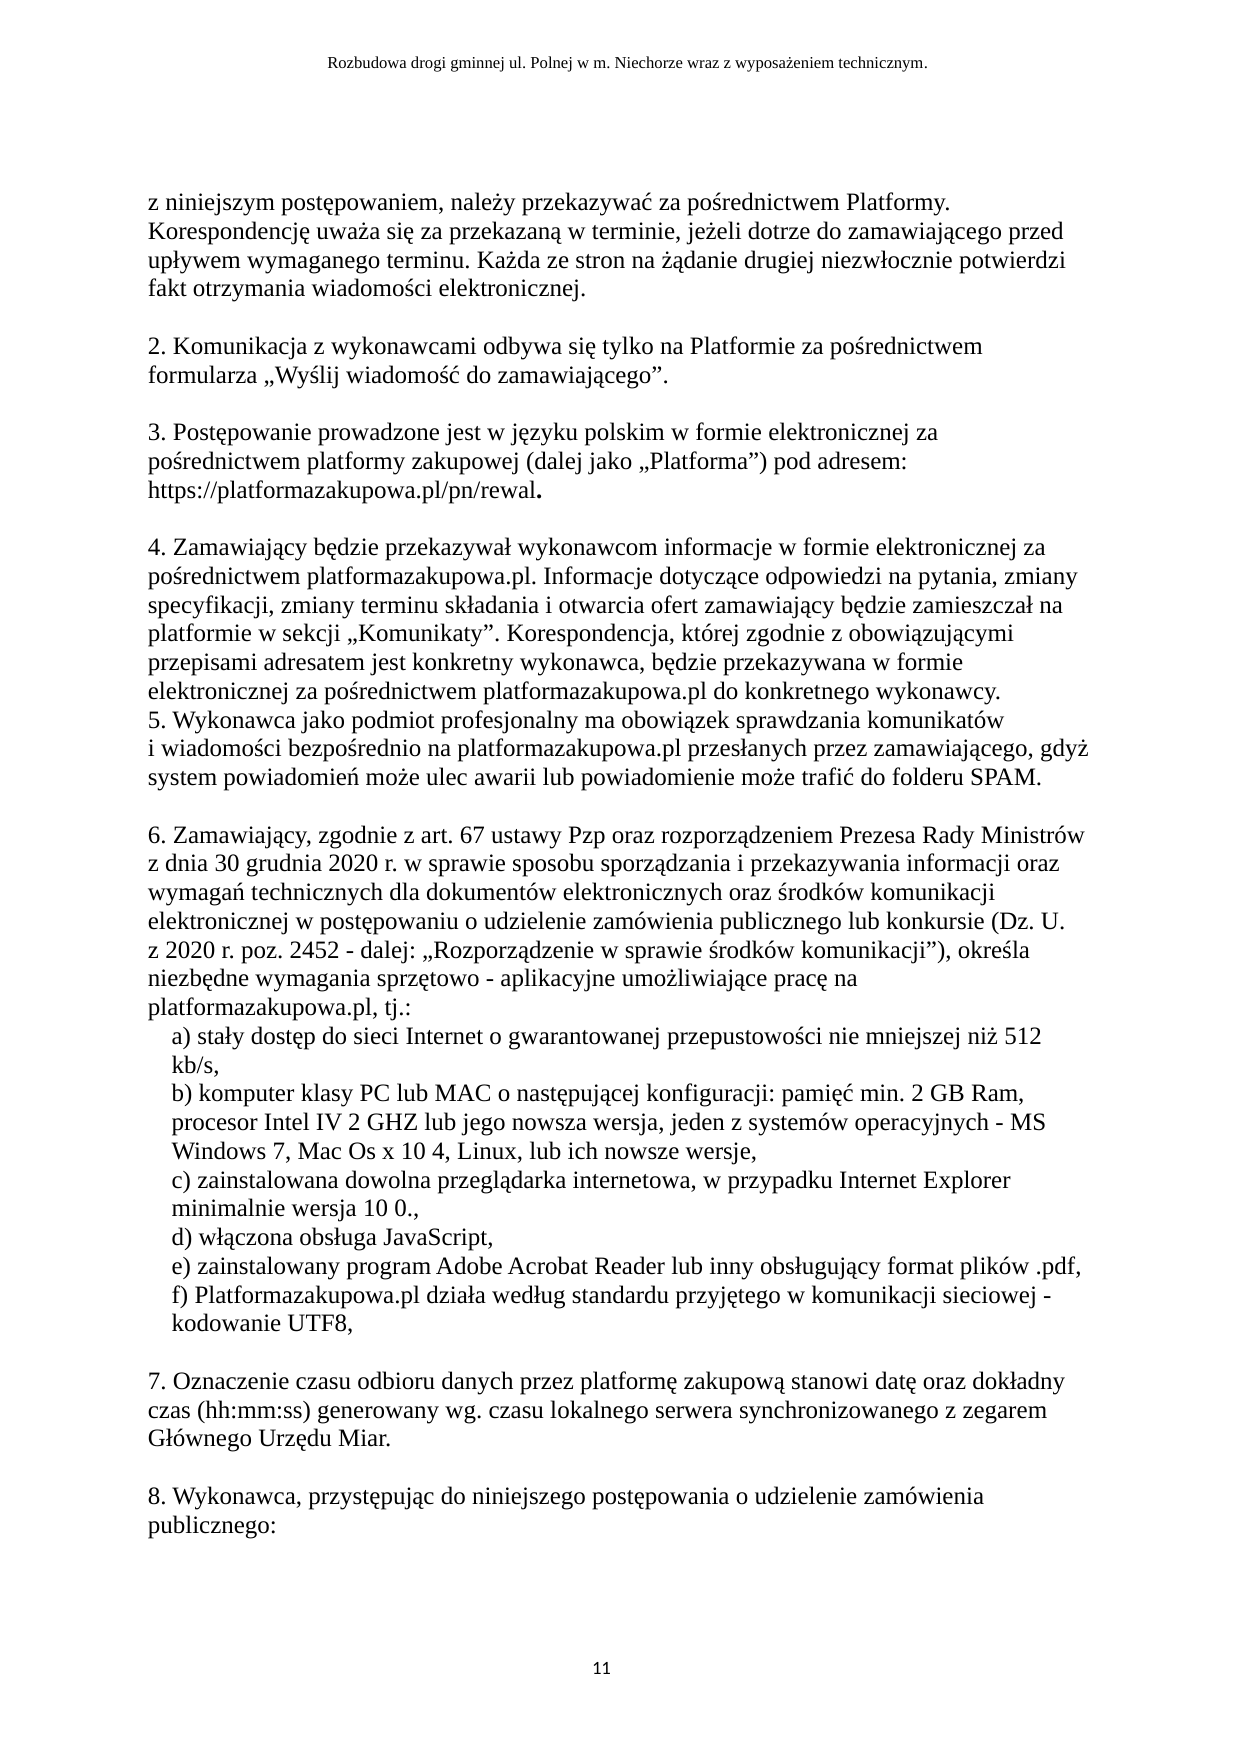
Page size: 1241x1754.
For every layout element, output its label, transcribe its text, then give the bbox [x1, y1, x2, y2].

text 6. Zamawiający, zgodnie z art. 67 ustawy Pzp oraz rozporządzeniem Prezesa Rady Ministrów z dnia 30 grudnia 2020 r. w sprawie sposobu sporządzania i przekazywania informacji oraz wymagań technicznych dla dokumentów elektronicznych oraz środków komunikacji elektronicznej w postępowaniu o udzielenie zamówienia publicznego lub konkursie (Dz. U. z 2020 r. poz. 2452 - dalej: „Rozporządzenie w sprawie środków komunikacji”), określa niezbędne wymagania sprzętowo - aplikacyjne umożliwiające pracę na platformazakupowa.pl, tj.: [148, 820, 1092, 1021]
text e) zainstalowany program Adobe Acrobat Reader lub inny obsługujący format plików .pdf, [171, 1251, 1092, 1280]
text a) stały dostęp do sieci Internet o gwarantowanej przepustowości nie mniejszej niż 512 kb/s, [171, 1021, 1092, 1078]
text 8. Wykonawca, przystępując do niniejszego postępowania o udzielenie zamówienia publicznego: [148, 1481, 1092, 1538]
text 7. Oznaczenie czasu odbioru danych przez platformę zakupową stanowi datę oraz dokładny czas (hh:mm:ss) generowany wg. czasu lokalnego serwera synchronizowanego z zegarem Głównego Urzędu Miar. [148, 1366, 1092, 1452]
text 5. Wykonawca jako podmiot profesjonalny ma obowiązek sprawdzania komunikatów i wiadomości bezpośrednio na platformazakupowa.pl przesłanych przez zamawiającego, gdyż system powiadomień może ulec awarii lub powiadomienie może trafić do folderu SPAM. [148, 705, 1092, 791]
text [148, 187, 1092, 302]
text f) Platformazakupowa.pl działa według standardu przyjętego w komunikacji sieciowej - kodowanie UTF8, [171, 1280, 1092, 1337]
text c) zainstalowana dowolna przeglądarka internetowa, w przypadku Internet Explorer minimalnie wersja 10 0., [171, 1165, 1092, 1222]
text 3. Postępowanie prowadzone jest w języku polskim w formie elektronicznej za pośrednictwem platformy zakupowej (dalej jako „Platforma”) pod adresem: [148, 417, 1092, 475]
text 4. Zamawiający będzie przekazywał wykonawcom informacje w formie elektronicznej za pośrednictwem platformazakupowa.pl. Informacje dotyczące odpowiedzi na pytania, zmiany specyfikacji, zmiany terminu składania i otwarcia ofert zamawiający będzie zamieszczał na platformie w sekcji „Komunikaty”. Korespondencja, której zgodnie z obowiązującymi przepisami adresatem jest konkretny wykonawca, będzie przekazywana w formie elektronicznej za pośrednictwem platformazakupowa.pl do konkretnego wykonawcy. [148, 532, 1092, 705]
text 2. Komunikacja z wykonawcami odbywa się tylko na Platformie za pośrednictwem formularza „Wyślij wiadomość do zamawiającego”. [148, 331, 1092, 388]
text d) włączona obsługa JavaScript, [171, 1222, 1092, 1251]
text https://platformazakupowa.pl/pn/rewal. [148, 475, 1092, 503]
text b) komputer klasy PC lub MAC o następującej konfiguracji: pamięć min. 2 GB Ram, procesor Intel IV 2 GHZ lub jego nowsza wersja, jeden z systemów operacyjnych - MS Windows 7, Mac Os x 10 4, Linux, lub ich nowsze wersje, [171, 1078, 1092, 1165]
